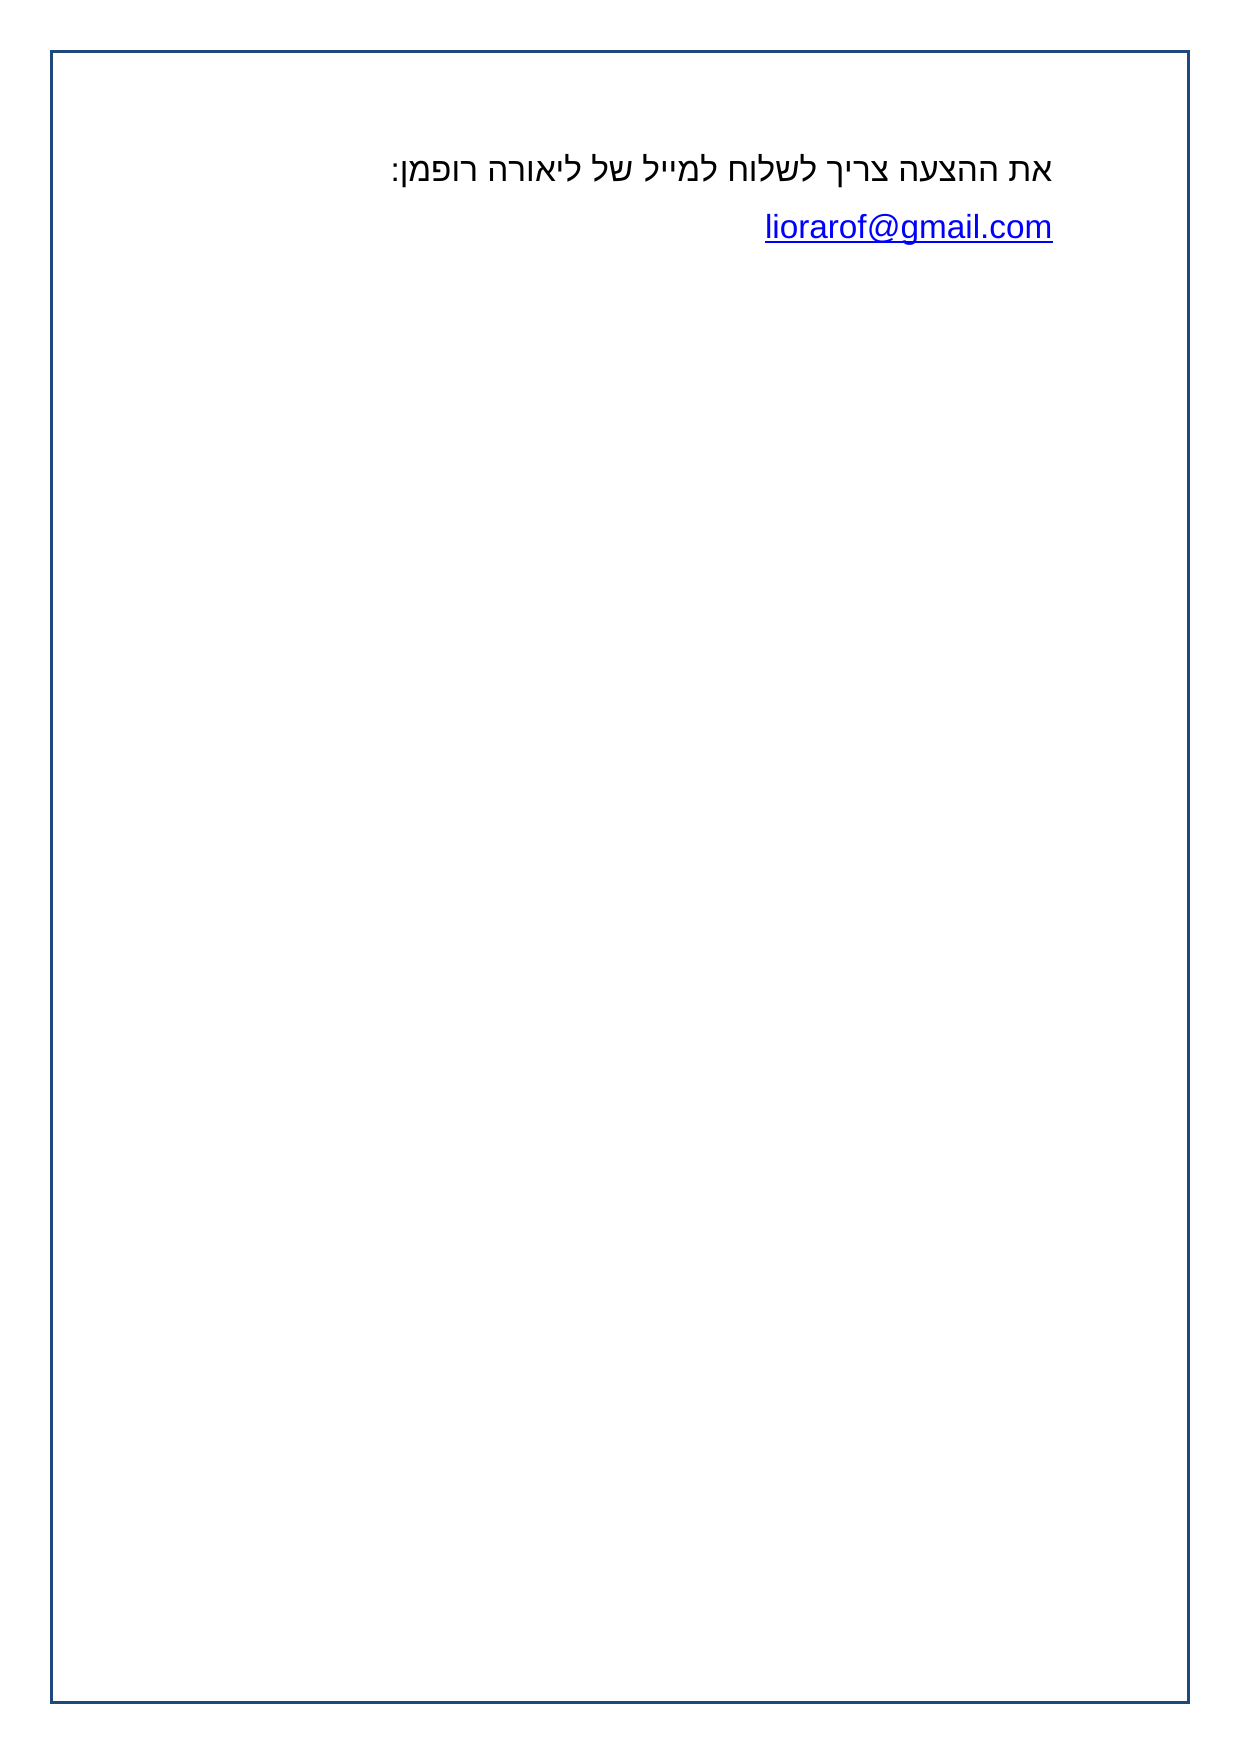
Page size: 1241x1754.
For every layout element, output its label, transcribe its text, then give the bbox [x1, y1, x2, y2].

text את ההצעה צריך לשלוח למייל של ליאורה רופמן: liorarof@gmail.com [118, 150, 1053, 246]
